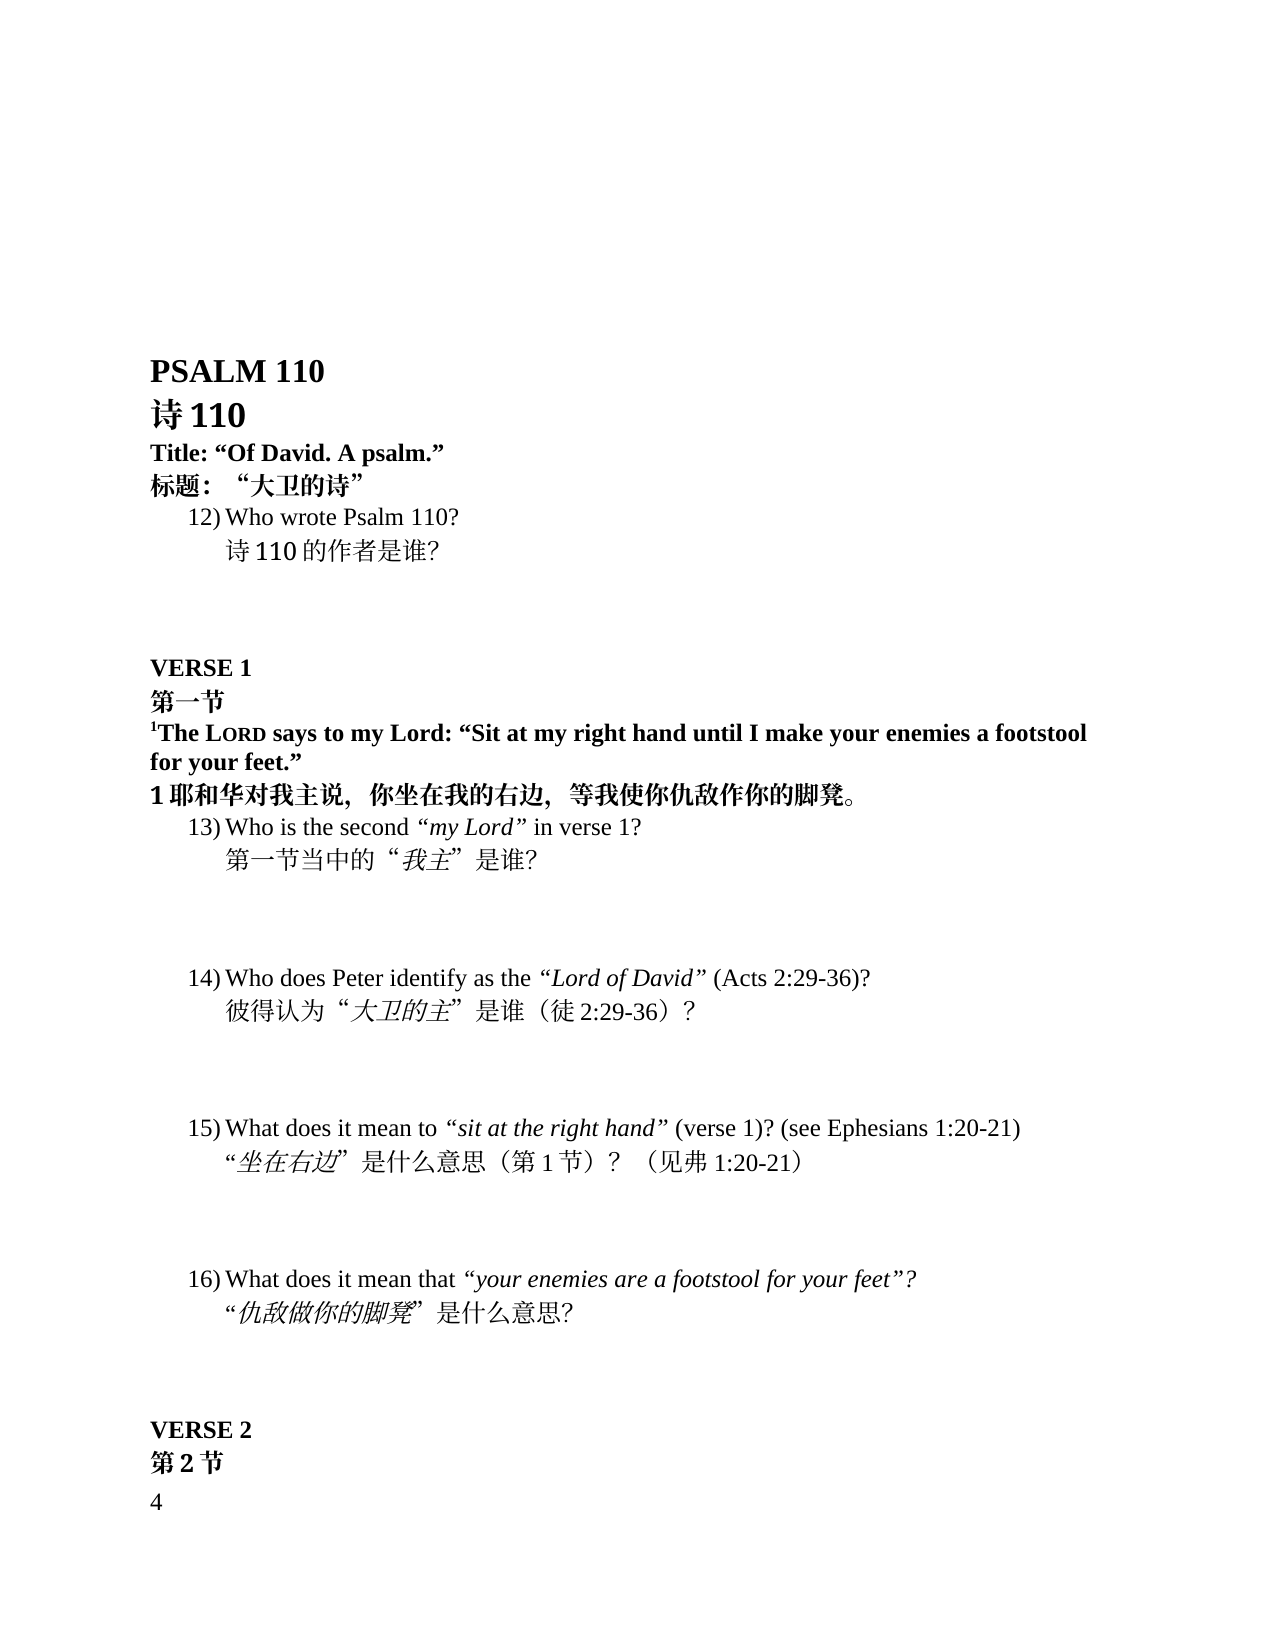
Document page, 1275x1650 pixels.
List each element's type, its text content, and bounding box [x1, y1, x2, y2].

text VERSE 2 [150, 1415, 1125, 1444]
text VERSE 1 [150, 653, 1125, 682]
list “坐在右边”是什么意思（第1节）？（见弗1:20-21） [225, 1142, 1125, 1178]
text 1耶和华对我主说，你坐在我的右边，等我使你仇敌作你的脚凳。 [150, 776, 1125, 812]
text 第2节 [150, 1444, 1125, 1480]
text Title: “Of David. A psalm.” [150, 438, 1125, 466]
list 第一节当中的“我主”是谁？ [225, 840, 1125, 876]
text 第一节 [150, 682, 1125, 718]
text 诗110 [150, 389, 1125, 438]
text 标题：“大卫的诗” [150, 466, 1125, 502]
list “仇敌做你的脚凳”是什么意思？ [225, 1293, 1125, 1329]
list What does it mean that “your enemies are a footstool for your feet”? [187, 1264, 1125, 1293]
text 1The Lord says to my Lord: “Sit at my right hand until I make your enemies a footstool for your feet.” [150, 718, 1125, 776]
list Who wrote Psalm 110? [187, 502, 1125, 531]
list Who does Peter identify as the “Lord of David” (Acts 2:29-36)? [187, 963, 1125, 991]
list 彼得认为“大卫的主”是谁（徒2:29-36）？ [225, 991, 1125, 1027]
list Who is the second “my Lord” in verse 1? [187, 812, 1125, 840]
list What does it mean to “sit at the right hand” (verse 1)? (see Ephesians 1:20-21) [187, 1113, 1125, 1142]
text PSALM 110 [150, 351, 1125, 389]
list 诗110的作者是谁？ [225, 531, 1125, 567]
